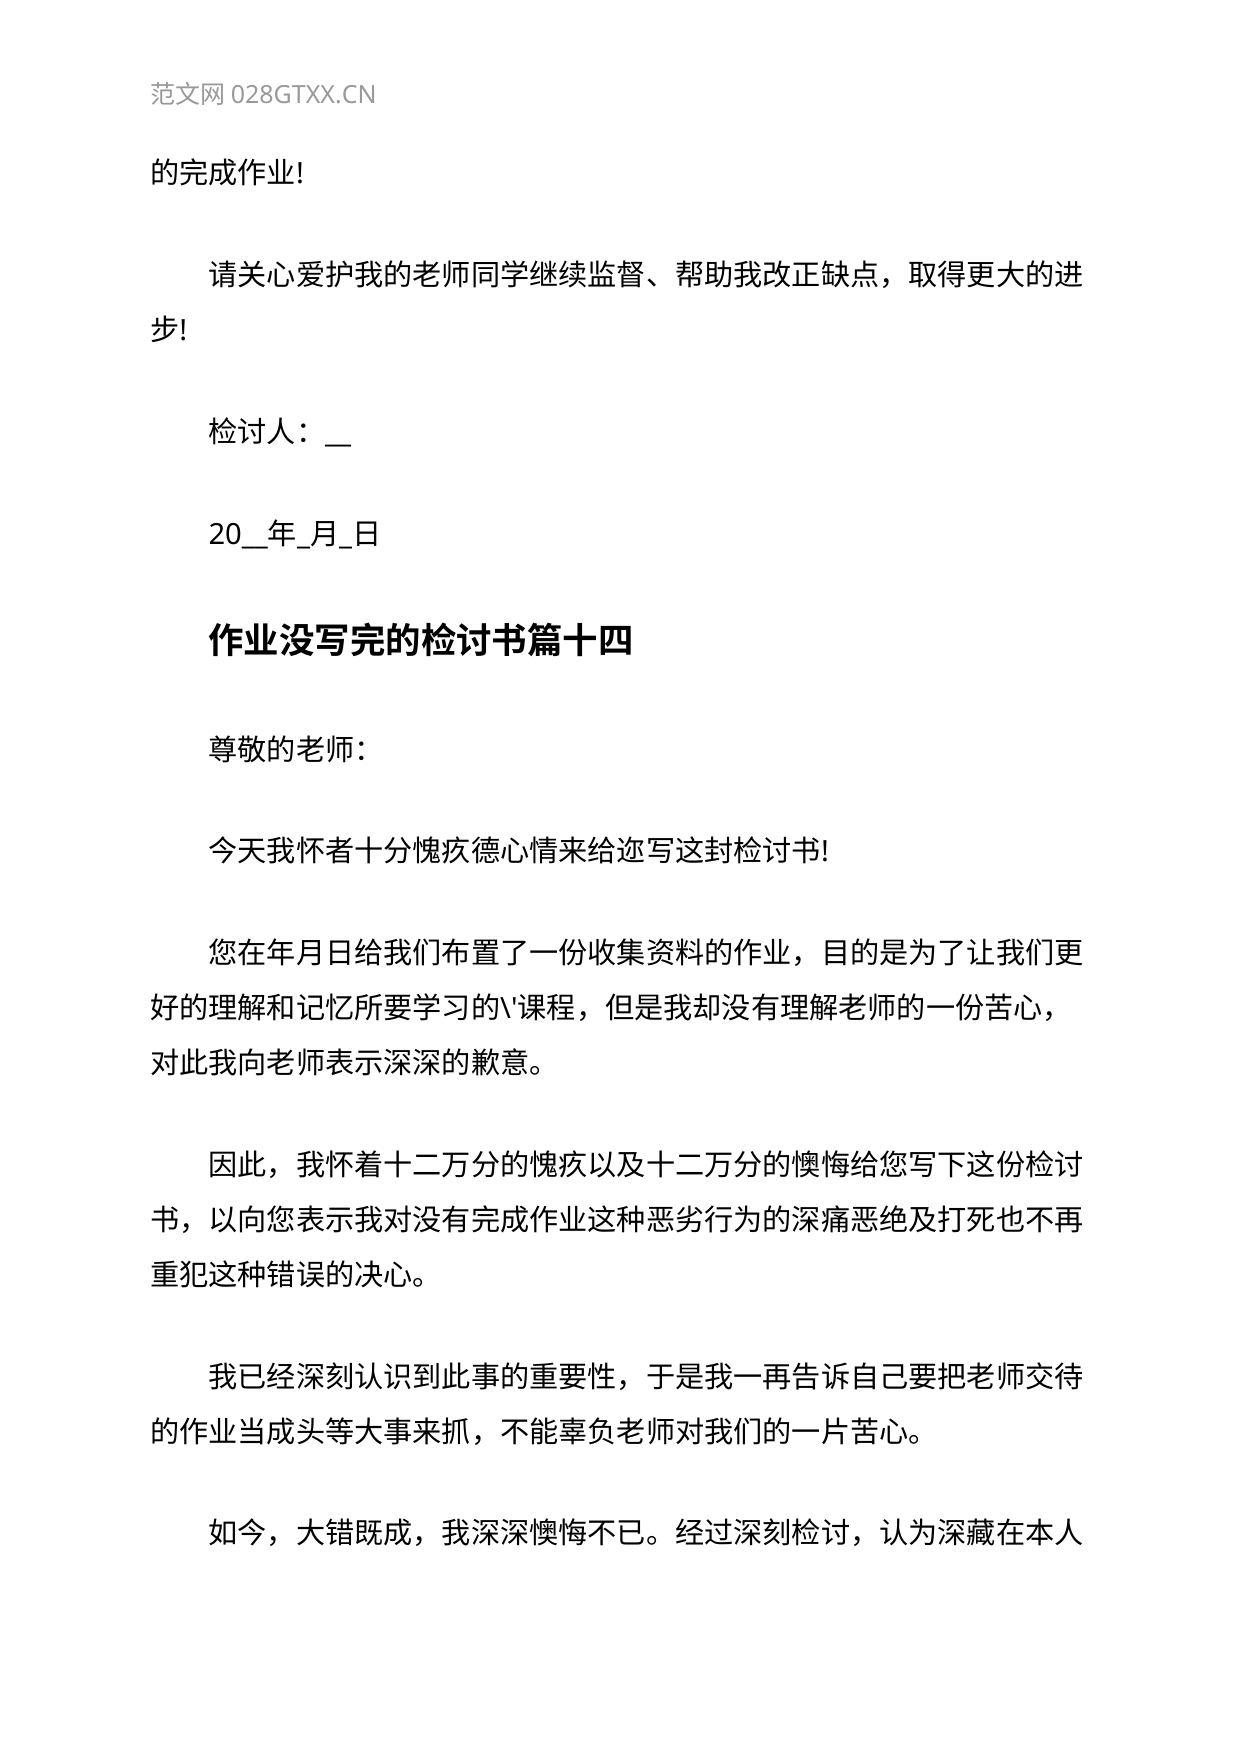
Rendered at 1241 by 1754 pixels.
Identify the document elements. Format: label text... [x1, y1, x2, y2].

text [150, 1510, 1090, 1552]
text 检讨人：__ [150, 409, 1090, 451]
text 因此，我怀着十二万分的愧疚以及十二万分的懊悔给您写下这份检讨书，以向您表示我对没有完成作业这种恶劣行为的深痛恶绝及打死也不再重犯这种错误的决心。 [150, 1142, 1090, 1294]
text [150, 150, 1090, 192]
text 您在年月日给我们布置了一份收集资料的作业，目的是为了让我们更好的理解和记忆所要学习的\'课程，但是我却没有理解老师的一份苦心，对此我向老师表示深深的歉意。 [150, 930, 1090, 1082]
text 我已经深刻认识到此事的重要性，于是我一再告诉自己要把老师交待的作业当成头等大事来抓，不能辜负老师对我们的一片苦心。 [150, 1353, 1090, 1450]
text 尊敬的老师： [150, 726, 1090, 768]
text 作业没写完的检讨书篇十四 [150, 613, 1090, 664]
text 今天我怀者十分愧疚德心情来给迩写这封检讨书! [150, 828, 1090, 870]
text 20__年_月_日 [150, 511, 1090, 553]
text 请关心爱护我的老师同学继续监督、帮助我改正缺点，取得更大的进步! [150, 252, 1090, 349]
